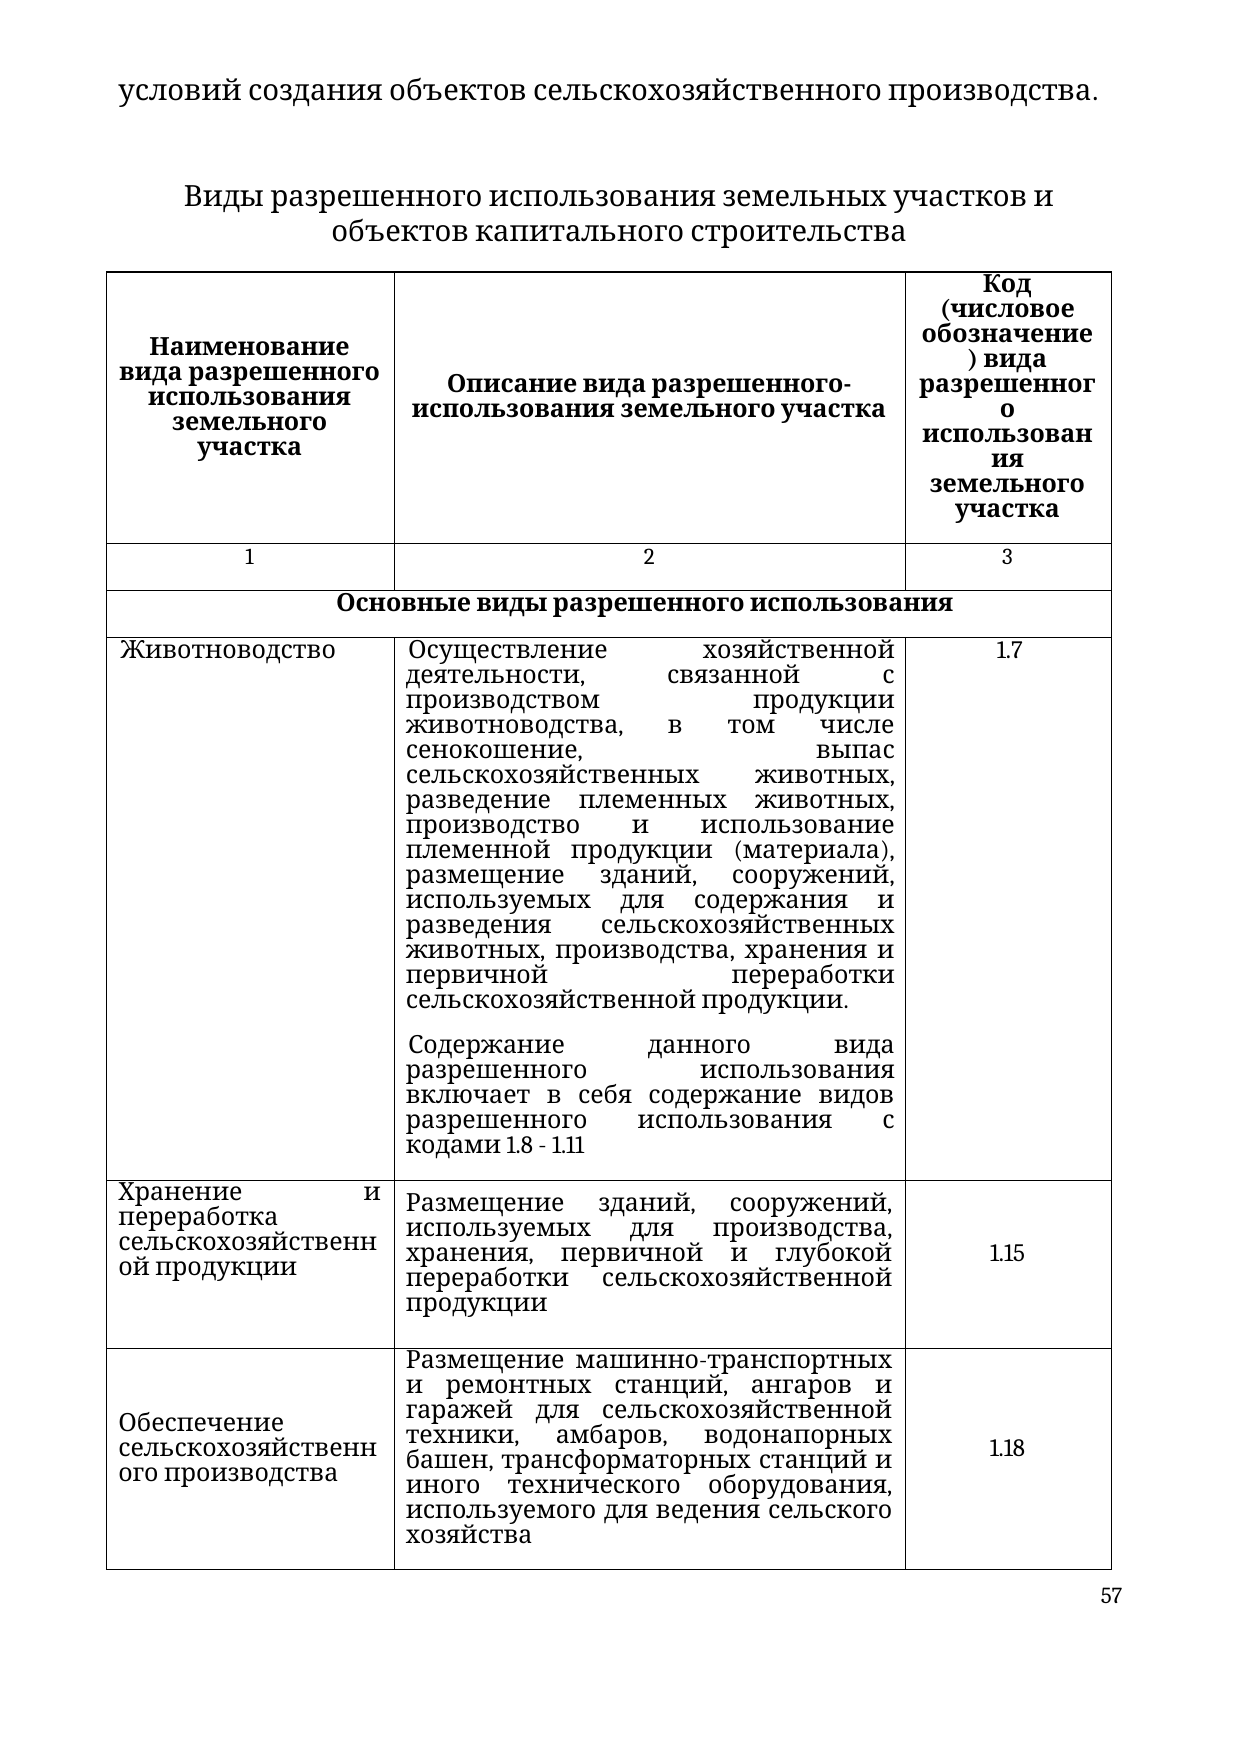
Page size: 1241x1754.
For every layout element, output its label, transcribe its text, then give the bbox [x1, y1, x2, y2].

table_cell 1.7 [906, 638, 1111, 1180]
table_cell Основные виды разрешенного использования [107, 591, 1111, 637]
table_header Наименование вида разрешенного использования земельного участка [107, 273, 394, 543]
table_cell 3 [906, 544, 1111, 590]
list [118, 74, 1120, 107]
table_cell 2 [395, 544, 905, 590]
table_cell Животноводство [107, 638, 394, 1180]
list Виды разрешенного использования земельных участков и объектов капитального строительства [118, 180, 1120, 249]
table_cell 1.15 [906, 1181, 1111, 1347]
table_cell Осуществление хозяйственной деятельности, связанной с производством продукции животноводства, в том числе сенокошение, выпас сельскохозяйственных животных, разведение племенных животных, производство и использование племенной продукции (материала), размещение зданий, сооружений, используемых для содержания и разведения сельскохозяйственных животных, производства, хранения и первичной переработки сельскохозяйственной продукции. Содержание данного вида разрешенного использования включает в себя содержание видов разрешенного использования с кодами 1.8 - 1.11 [395, 638, 905, 1180]
table_cell Размещение машинно-транспортных и ремонтных станций, ангаров и гаражей для сельскохозяйственной техники, амбаров, водонапорных башен, трансформаторных станций и иного технического оборудования, используемого для ведения сельского хозяйства [395, 1349, 905, 1569]
table_cell 1 [107, 544, 394, 590]
table_cell Обеспечение сельскохозяйственного производства [107, 1349, 394, 1569]
table_header Код (числовое обозначение) вида разрешенного использования земельного участка [906, 273, 1111, 543]
table_cell 1.18 [906, 1349, 1111, 1569]
table_cell Хранение и переработка сельскохозяйственной продукции [107, 1181, 394, 1347]
table_header Описание вида разрешенного-использования земельного участка [395, 273, 905, 543]
table_cell Размещение зданий, сооружений, используемых для производства, хранения, первичной и глубокой переработки сельскохозяйственной продукции [395, 1181, 905, 1347]
